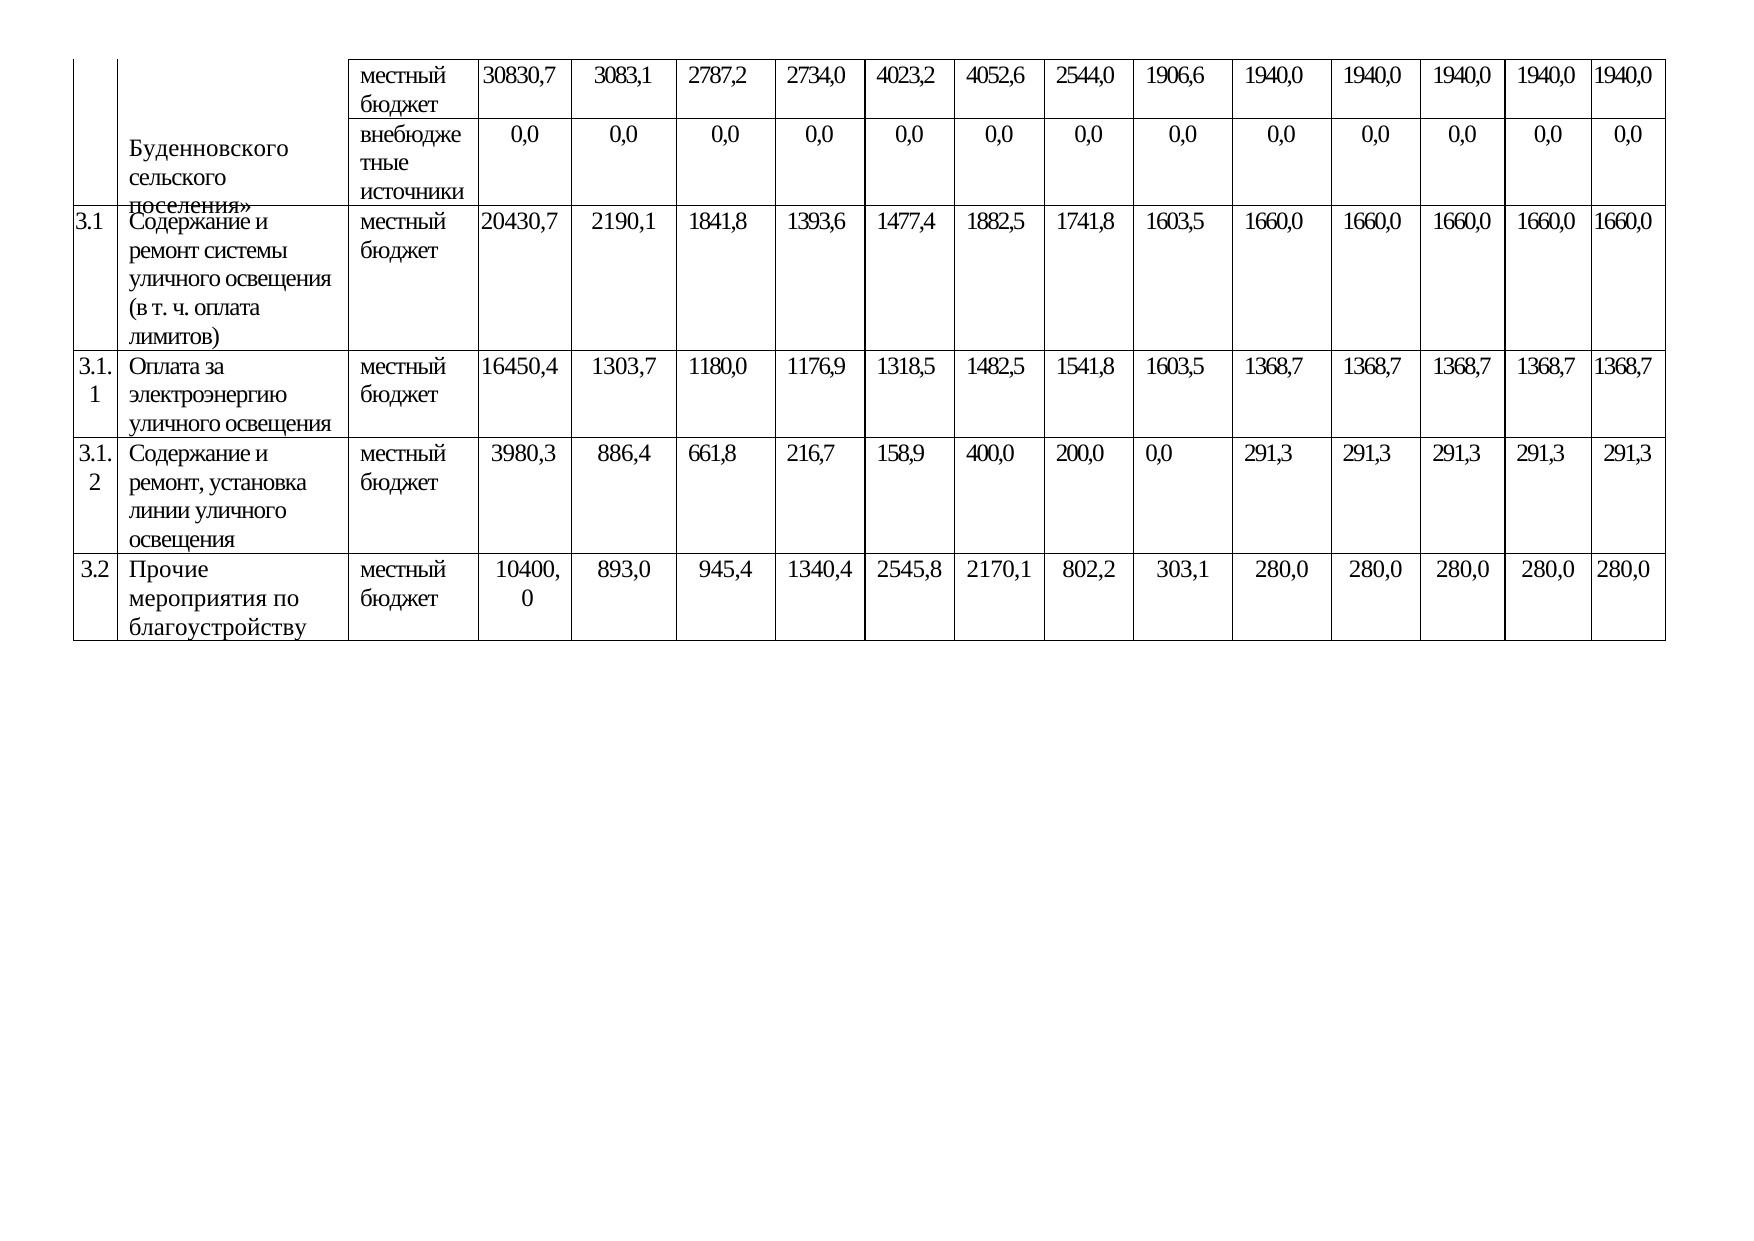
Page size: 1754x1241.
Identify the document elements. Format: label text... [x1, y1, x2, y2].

table_cell 1303,7 [572, 351, 676, 437]
table_cell 4052,6 [955, 60, 1044, 118]
table_cell 1368,7 [1421, 351, 1504, 437]
table_cell 661,8 [677, 438, 775, 553]
table_cell 280,0 [1332, 554, 1420, 640]
table_cell 1368,7 [1332, 351, 1420, 437]
table_cell 802,2 [1045, 554, 1133, 640]
table_cell 291,3 [1506, 438, 1591, 553]
table_cell Содержание и ремонт системы уличного освещения (в т. ч. оплата лимитов) [118, 206, 348, 350]
table_cell 1368,7 [1233, 351, 1331, 437]
table_cell Прочие мероприятия по благоустройству [118, 554, 348, 640]
table_cell 1180,0 [677, 351, 775, 437]
table_cell 1318,5 [866, 351, 954, 437]
table_cell 3.1.1 [74, 351, 117, 437]
table_cell 0,0 [677, 119, 775, 205]
table_cell 1603,5 [1134, 206, 1232, 350]
table_cell 2545,8 [866, 554, 954, 640]
table_cell 1603,5 [1134, 351, 1232, 437]
table_cell 0,0 [1045, 119, 1133, 205]
table_cell 2544,0 [1045, 60, 1133, 118]
table_cell 280,0 [1592, 554, 1665, 640]
table_cell 1741,8 [1045, 206, 1133, 350]
table_cell 200,0 [1045, 438, 1133, 553]
table_cell 1660,0 [1592, 206, 1665, 350]
table_cell 1660,0 [1332, 206, 1420, 350]
table_cell 0,0 [866, 119, 954, 205]
table_cell 0,0 [776, 119, 864, 205]
table_cell 1541,8 [1045, 351, 1133, 437]
table_cell 3.1 [74, 206, 117, 350]
table_cell 2170,1 [955, 554, 1044, 640]
table_cell 0,0 [1134, 119, 1232, 205]
table_cell местный бюджет [349, 206, 478, 350]
table_cell 30830,7 [479, 60, 571, 118]
table_cell 1940,0 [1421, 60, 1504, 118]
table_cell 280,0 [1506, 554, 1591, 640]
table_cell 0,0 [1134, 438, 1232, 553]
table_cell 3083,1 [572, 60, 676, 118]
table_cell 280,0 [1421, 554, 1504, 640]
table_cell 3.2 [74, 554, 117, 640]
table_cell 1660,0 [1421, 206, 1504, 350]
table_cell 0,0 [479, 119, 571, 205]
table_cell 1940,0 [1506, 60, 1591, 118]
table_cell 0,0 [1332, 119, 1420, 205]
table_cell 1906,6 [1134, 60, 1232, 118]
table_cell 1841,8 [677, 206, 775, 350]
table_cell 1477,4 [866, 206, 954, 350]
table_cell 1940,0 [1592, 60, 1665, 118]
table_cell 893,0 [572, 554, 676, 640]
table_cell 2787,2 [677, 60, 775, 118]
table_cell 1393,6 [776, 206, 864, 350]
table_cell 0,0 [1421, 119, 1504, 205]
table_cell 3980,3 [479, 438, 571, 553]
table_cell 2190,1 [572, 206, 676, 350]
table_cell 1368,7 [1506, 351, 1591, 437]
table_cell 1482,5 [955, 351, 1044, 437]
table_cell 0,0 [572, 119, 676, 205]
table_cell 945,4 [677, 554, 775, 640]
table_cell 280,0 [1233, 554, 1331, 640]
table_cell 291,3 [1233, 438, 1331, 553]
table_cell 0,0 [955, 119, 1044, 205]
table_cell 291,3 [1421, 438, 1504, 553]
table_cell 291,3 [1592, 438, 1665, 553]
table_cell 1882,5 [955, 206, 1044, 350]
table_cell 0,0 [1506, 119, 1591, 205]
table_cell внебюджетные источники [349, 119, 478, 205]
table_cell 3.1.2 [74, 438, 117, 553]
table_cell 2734,0 [776, 60, 864, 118]
table_cell местный бюджет [349, 438, 478, 553]
table_cell 10400,0 [479, 554, 571, 640]
table_cell Содержание и ремонт, установка линии уличного освещения [118, 438, 348, 553]
table_cell 4023,2 [866, 60, 954, 118]
table_cell 1660,0 [1506, 206, 1591, 350]
table_cell 1940,0 [1233, 60, 1331, 118]
table_cell 20430,7 [479, 206, 571, 350]
table_cell 0,0 [1233, 119, 1331, 205]
table_cell 216,7 [776, 438, 864, 553]
table_cell 1660,0 [1233, 206, 1331, 350]
table_cell местный бюджет [349, 554, 478, 640]
table_cell 158,9 [866, 438, 954, 553]
table_cell 1940,0 [1332, 60, 1420, 118]
table_cell 886,4 [572, 438, 676, 553]
table_cell 0,0 [1592, 119, 1665, 205]
table_cell 291,3 [1332, 438, 1420, 553]
table_cell 16450,4 [479, 351, 571, 437]
table_cell местный бюджет [349, 351, 478, 437]
table_cell 1368,7 [1592, 351, 1665, 437]
table_cell местный бюджет [349, 60, 478, 118]
table_cell 303,1 [1134, 554, 1232, 640]
table_cell 400,0 [955, 438, 1044, 553]
table_cell Оплата за электроэнергию уличного освещения [118, 351, 348, 437]
table_cell 1340,4 [776, 554, 864, 640]
table_cell 1176,9 [776, 351, 864, 437]
